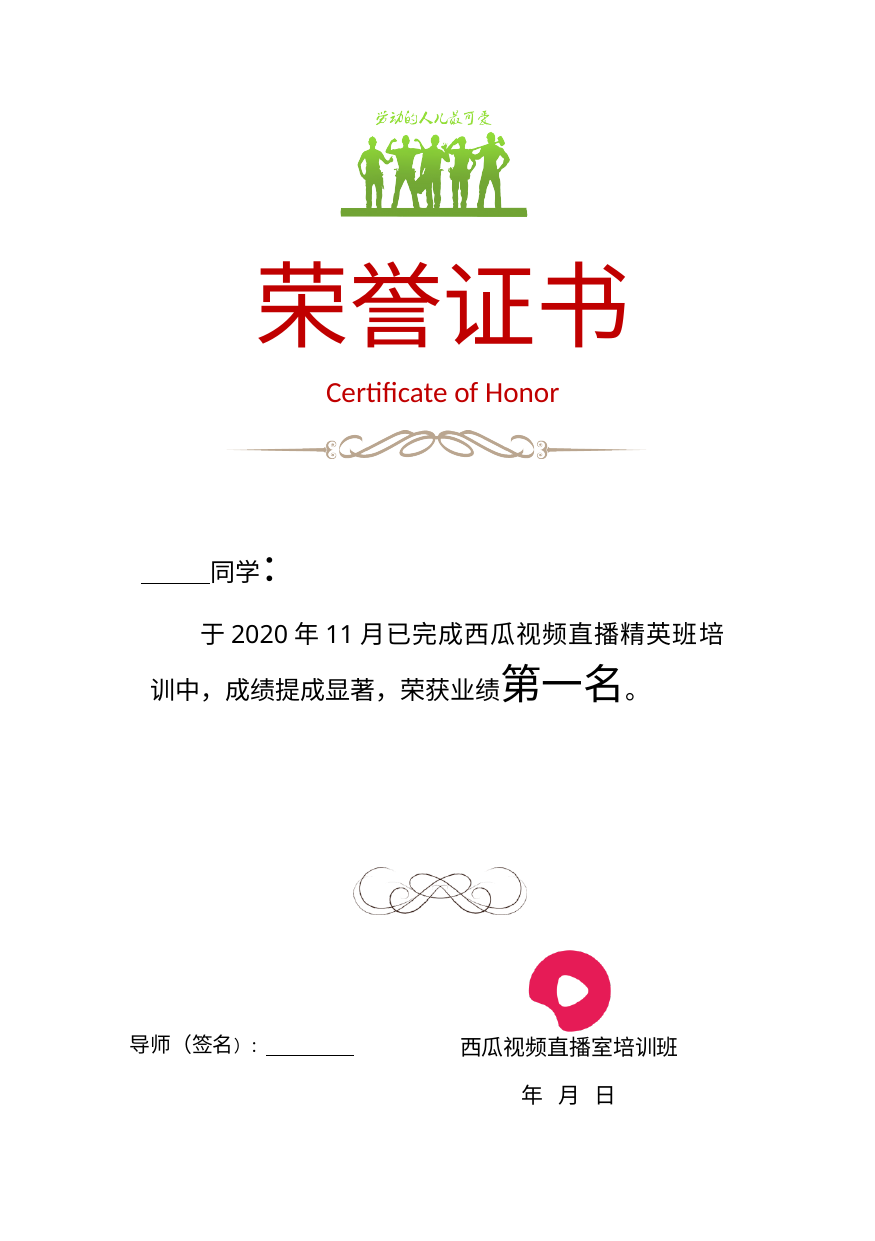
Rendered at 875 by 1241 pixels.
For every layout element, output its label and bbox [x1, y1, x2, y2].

picture [523, 947, 615, 1035]
picture [353, 867, 527, 915]
picture [321, 50, 555, 284]
picture [226, 430, 647, 459]
